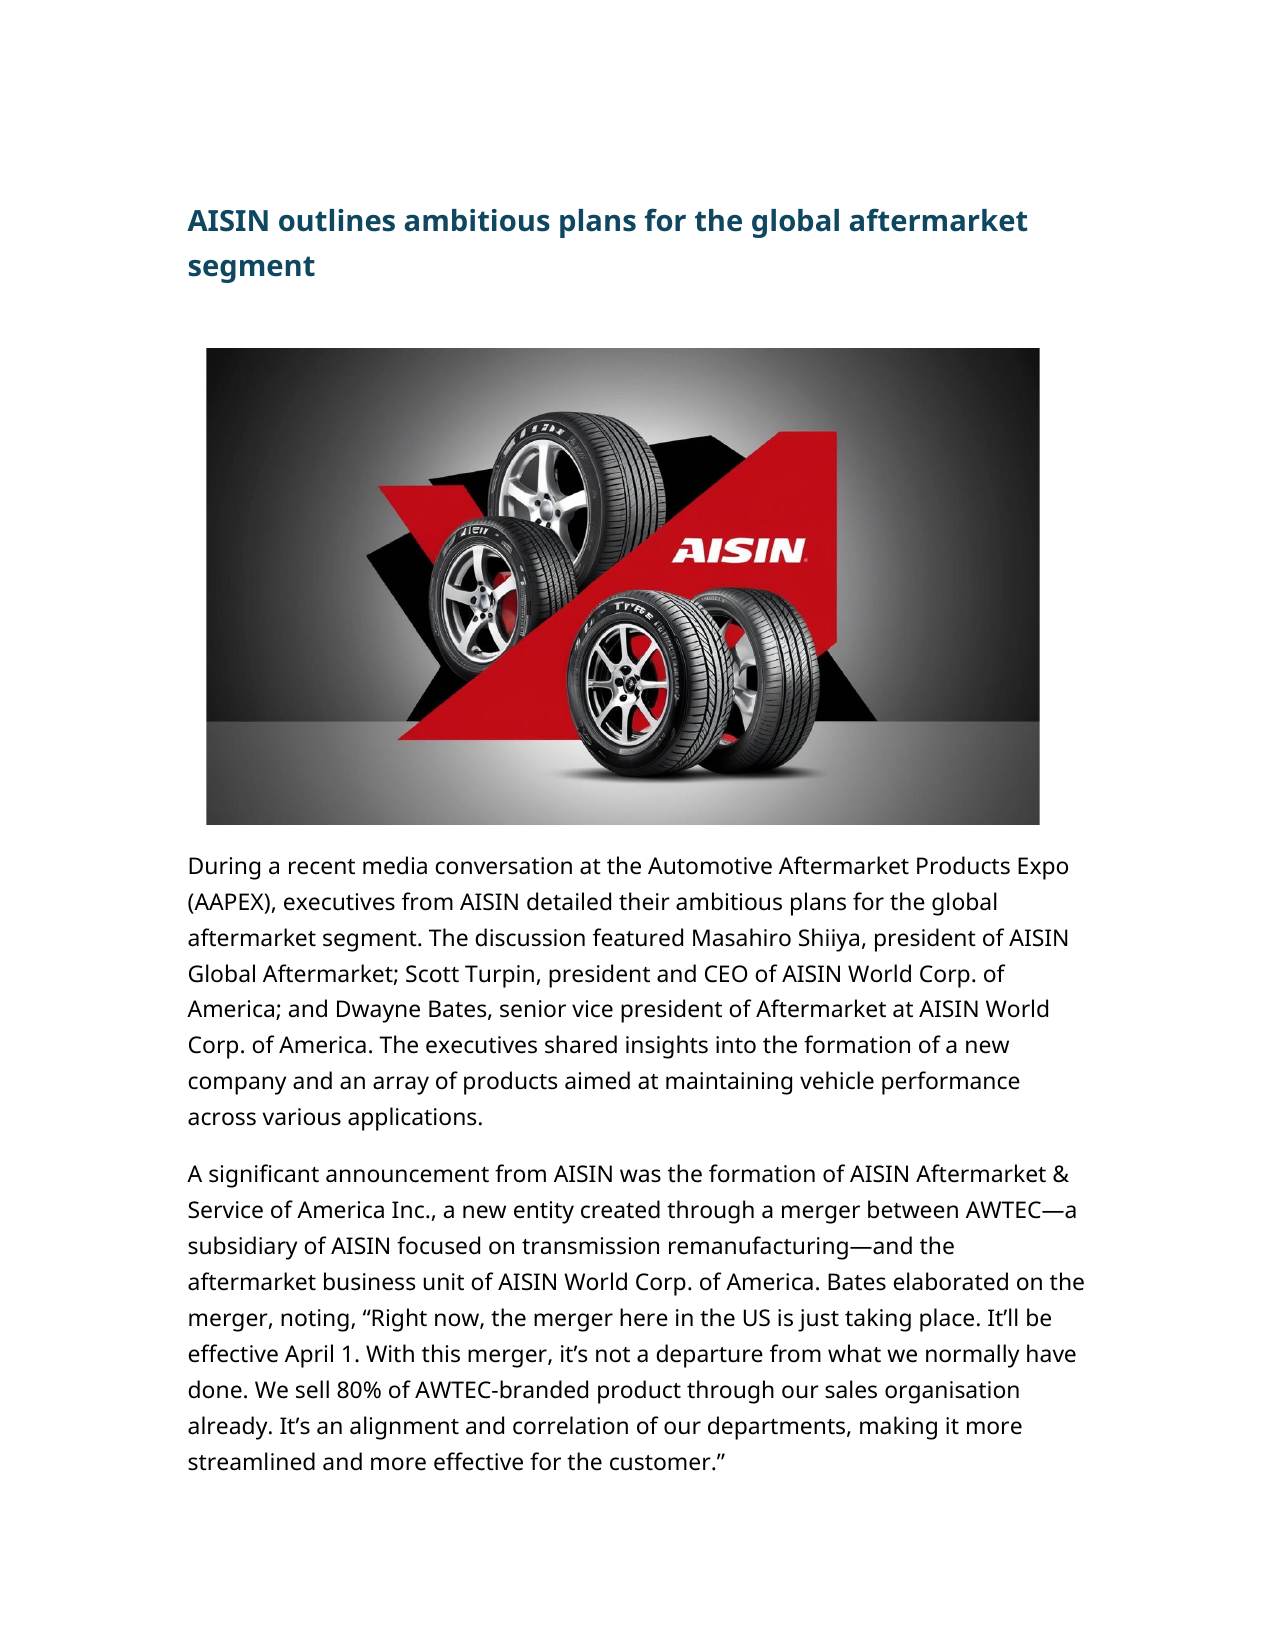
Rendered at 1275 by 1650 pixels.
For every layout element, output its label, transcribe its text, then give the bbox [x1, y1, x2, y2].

text A significant announcement from AISIN was the formation of AISIN Aftermarket & Service of America Inc., a new entity created through a merger between AWTEC—a subsidiary of AISIN focused on transmission remanufacturing—and the aftermarket business unit of AISIN World Corp. of America. Bates elaborated on the merger, noting, “Right now, the merger here in the US is just taking place. It’ll be effective April 1. With this merger, it’s not a departure from what we normally have done. We sell 80% of AWTEC-branded product through our sales organisation already. It’s an alignment and correlation of our departments, making it more streamlined and more effective for the customer.” [187, 1158, 1087, 1477]
text During a recent media conversation at the Automotive Aftermarket Products Expo (AAPEX), executives from AISIN detailed their ambitious plans for the global aftermarket segment. The discussion featured Masahiro Shiiya, president of AISIN Global Aftermarket; Scott Turpin, president and CEO of AISIN World Corp. of America; and Dwayne Bates, senior vice president of Aftermarket at AISIN World Corp. of America. The executives shared insights into the formation of a new company and an array of products aimed at maintaining vehicle performance across various applications. [187, 850, 1087, 1132]
picture [206, 348, 1040, 825]
subtitle AISIN outlines ambitious plans for the global aftermarket segment [187, 200, 1087, 285]
